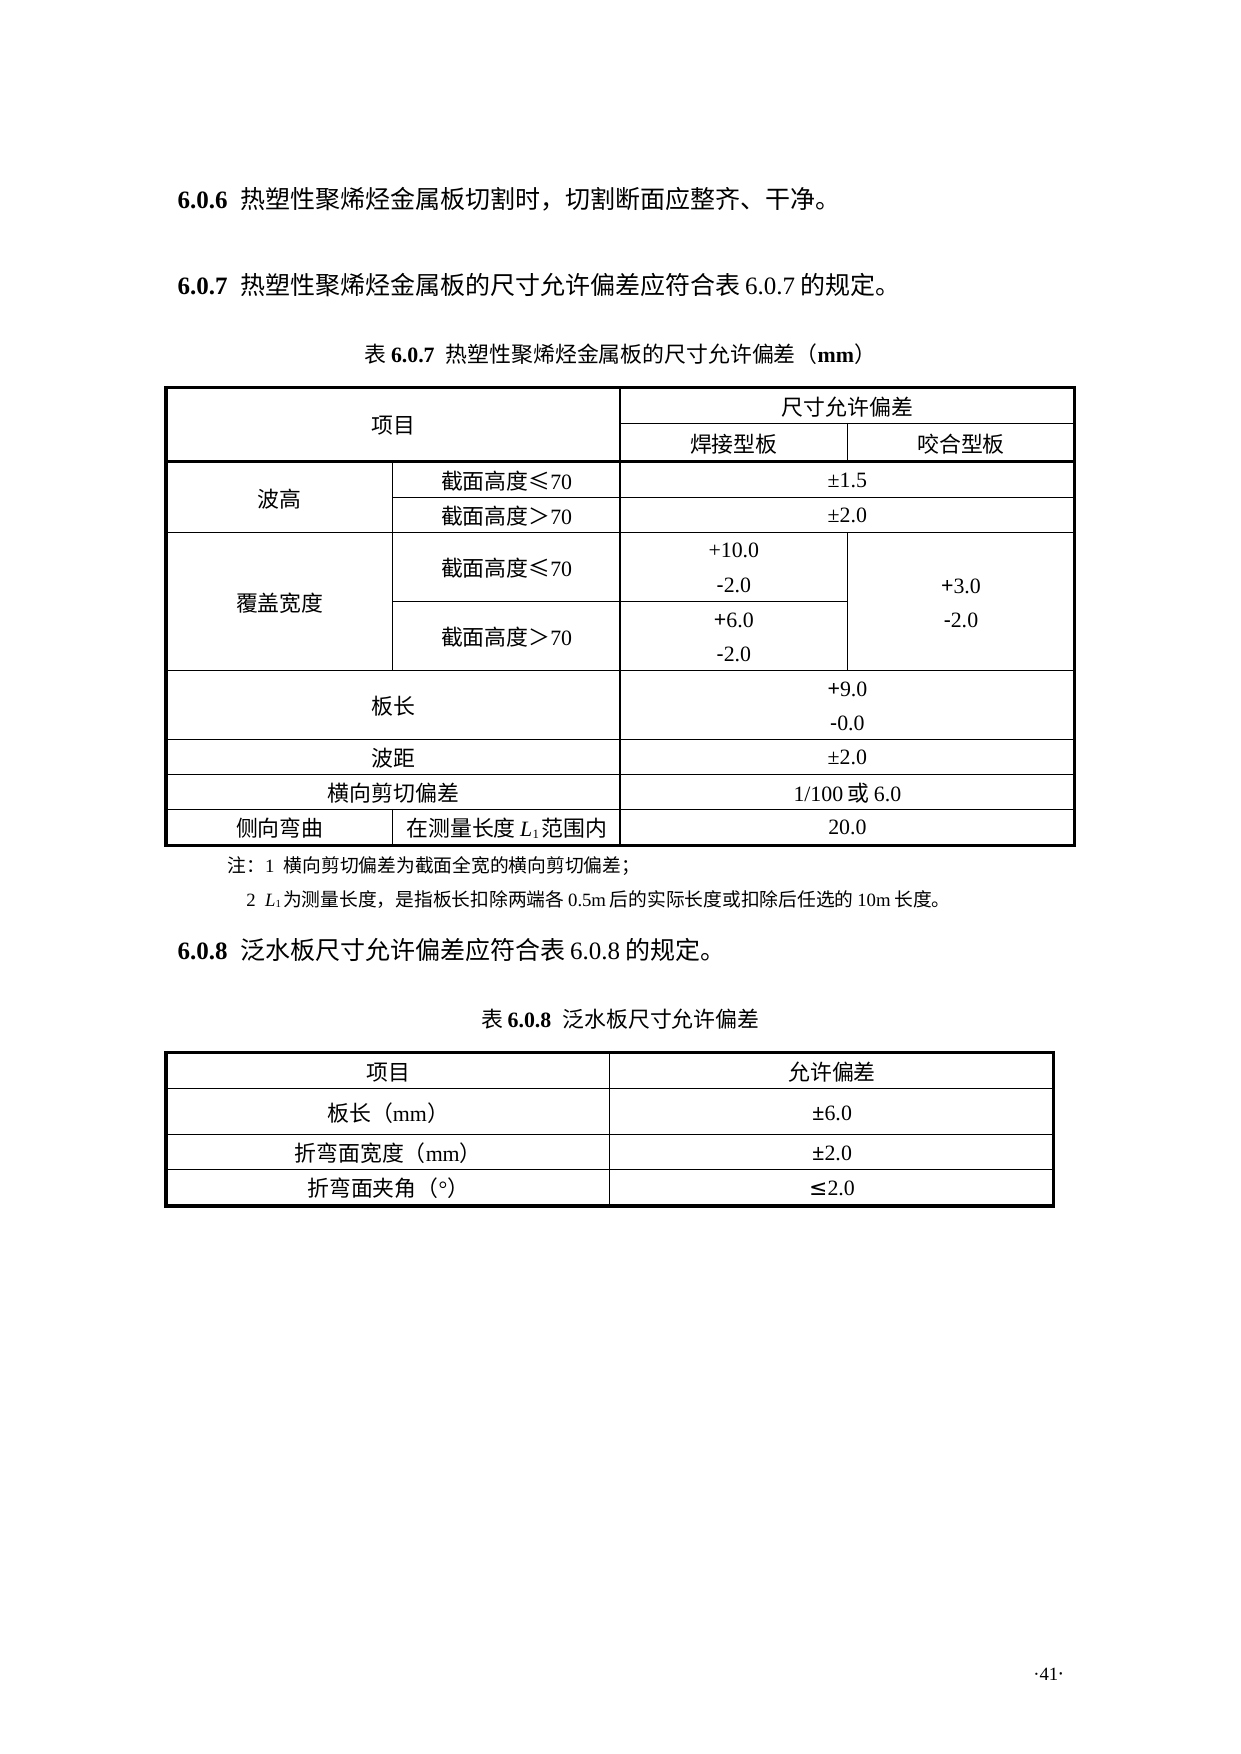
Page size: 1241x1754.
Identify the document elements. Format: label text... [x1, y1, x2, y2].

table_cell 覆盖宽度 [168, 533, 392, 670]
text 6.0.7 热塑性聚烯烃金属板的尺寸允许偏差应符合表6.0.7的规定。 [177, 250, 1063, 318]
table_cell ±2.0 [610, 1135, 1052, 1169]
table_cell 咬合型板 [848, 424, 1073, 460]
table_header 项目 [168, 1054, 609, 1088]
table_cell 在测量长度L1范围内 [393, 810, 619, 844]
table_cell +3.0 -2.0 [848, 533, 1073, 670]
table_cell +6.0 -2.0 [621, 602, 847, 670]
table_header 尺寸允许偏差 [621, 389, 1073, 423]
table_cell 横向剪切偏差 [168, 775, 619, 809]
text 表6.0.8 泛水板尺寸允许偏差 [177, 1001, 1063, 1035]
table_cell 波高 [168, 463, 392, 532]
table_header 项目 [168, 389, 619, 460]
table_cell 板长 [168, 671, 619, 739]
table_cell +10.0 -2.0 [621, 533, 847, 601]
table_cell 截面高度≤70 [393, 533, 619, 601]
table_cell 侧向弯曲 [168, 810, 392, 844]
text 6.0.8 泛水板尺寸允许偏差应符合表6.0.8的规定。 [177, 915, 1063, 983]
table_cell 波距 [168, 740, 619, 774]
table_cell 焊接型板 [621, 424, 847, 460]
table_cell 1/100或6.0 [621, 775, 1073, 809]
table_cell 截面高度＞70 [393, 602, 619, 670]
table_header 允许偏差 [610, 1054, 1052, 1088]
table_cell 板长（mm） [168, 1089, 609, 1134]
table_cell ±6.0 [610, 1089, 1052, 1134]
table_cell +9.0 -0.0 [621, 671, 1073, 739]
table_cell 折弯面夹角（°） [168, 1170, 609, 1204]
table_cell 截面高度≤70 [393, 463, 619, 497]
text 注：1 横向剪切偏差为截面全宽的横向剪切偏差； [177, 847, 1063, 881]
table_cell ≤2.0 [610, 1170, 1052, 1204]
text 2 L1为测量长度，是指板长扣除两端各0.5m后的实际长度或扣除后任选的10m长度。 [177, 881, 1063, 915]
text 6.0.6 热塑性聚烯烃金属板切割时，切割断面应整齐、干净。 [177, 164, 1063, 232]
table_cell ±2.0 [621, 498, 1073, 532]
table_cell 折弯面宽度（mm） [168, 1135, 609, 1169]
table_cell 截面高度＞70 [393, 498, 619, 532]
text 表6.0.7 热塑性聚烯烃金属板的尺寸允许偏差（mm） [177, 336, 1063, 370]
table_cell 20.0 [621, 810, 1073, 844]
table_cell ±1.5 [621, 463, 1073, 497]
table_cell ±2.0 [621, 740, 1073, 774]
